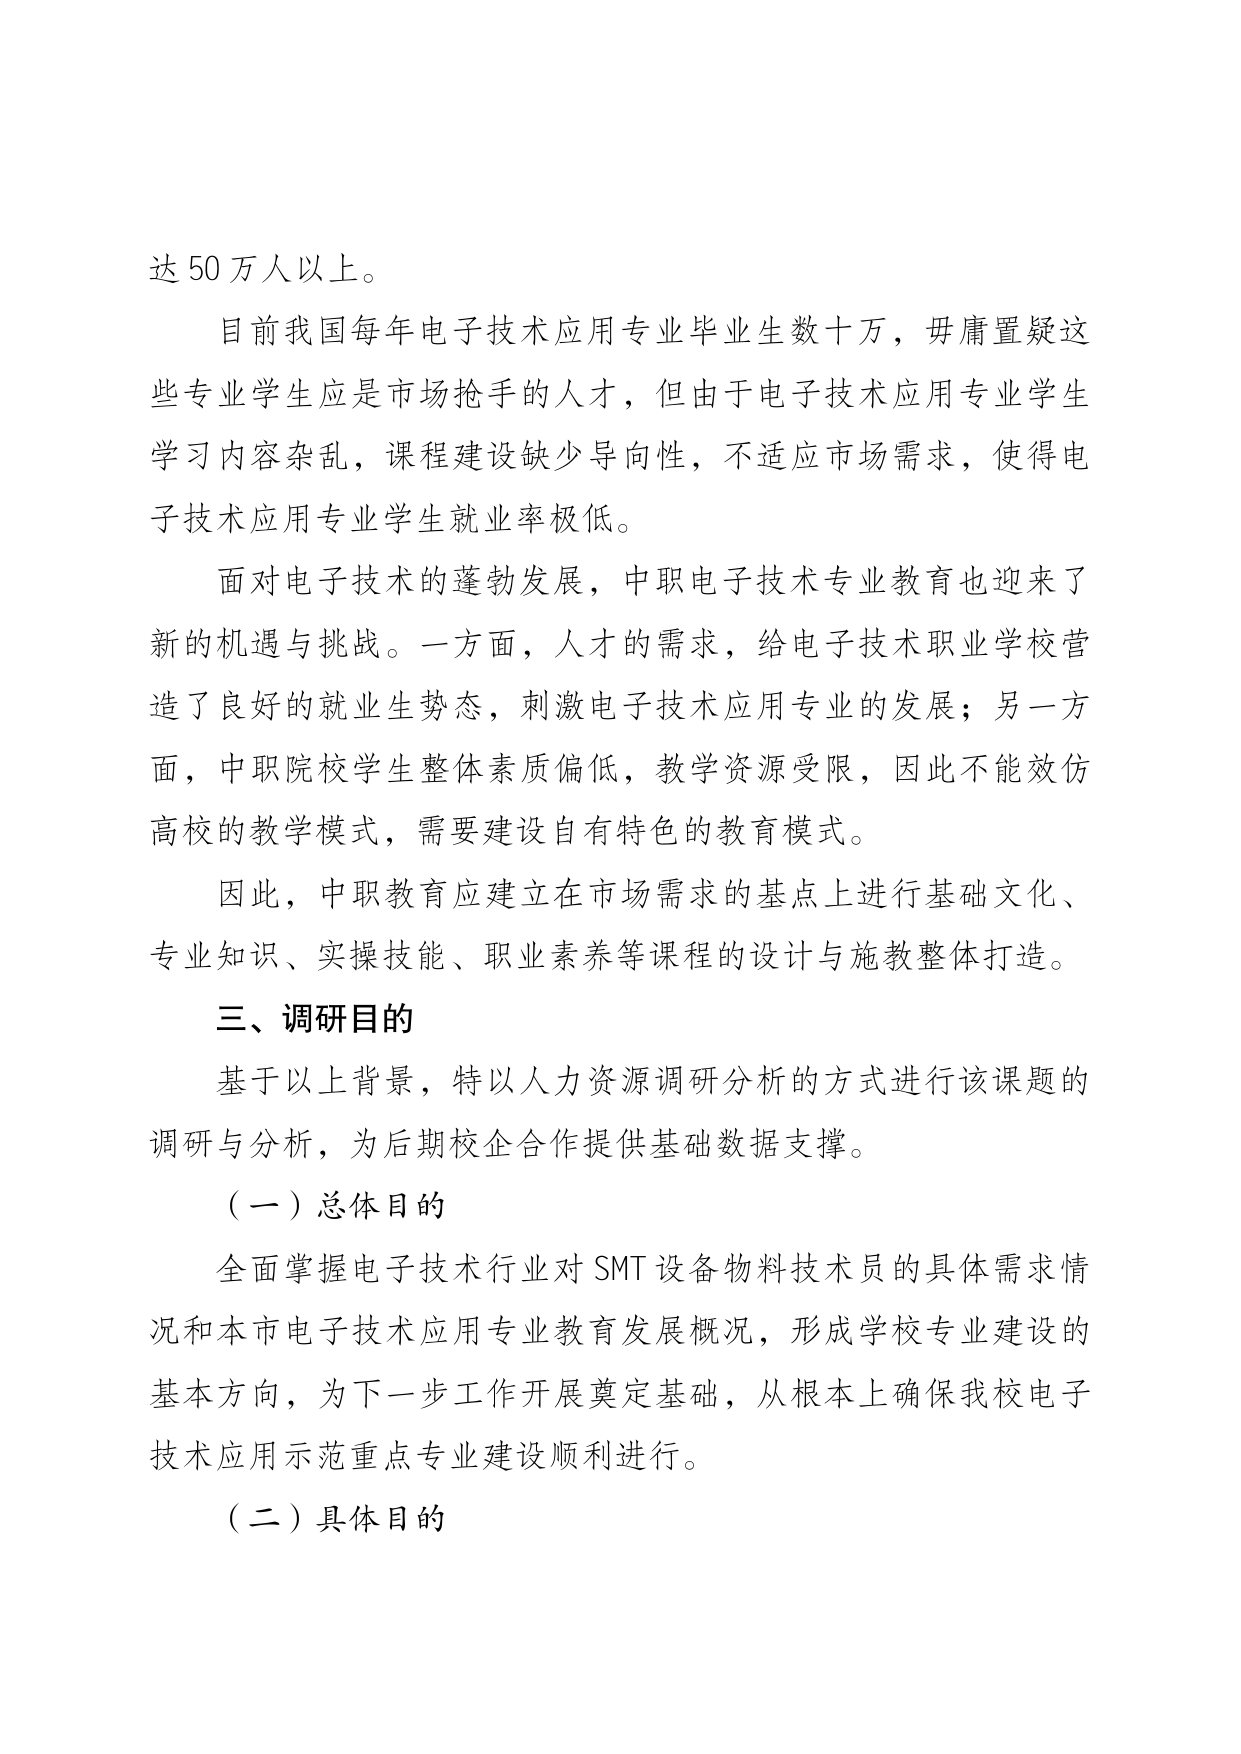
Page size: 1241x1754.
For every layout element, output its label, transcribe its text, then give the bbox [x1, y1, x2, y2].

text 面对电子技术的蓬勃发展，中职电子技术专业教育也迎来了新的机遇与挑战。一方面，人才的需求，给电子技术职业学校营造了良好的就业生势态，刺激电子技术应用专业的发展；另一方面，中职院校学生整体素质偏低，教学资源受限，因此不能效仿高校的教学模式，需要建设自有特色的教育模式。 [148, 542, 1093, 855]
list 调研目的 [148, 980, 1093, 1042]
text （二）具体目的 [148, 1480, 1093, 1542]
text 目前我国每年电子技术应用专业毕业生数十万，毋庸置疑这些专业学生应是市场抢手的人才，但由于电子技术应用专业学生学习内容杂乱，课程建设缺少导向性，不适应市场需求，使得电子技术应用专业学生就业率极低。 [148, 292, 1093, 542]
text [148, 230, 1093, 292]
text （一）总体目的 [148, 1167, 1093, 1230]
text 基于以上背景，特以人力资源调研分析的方式进行该课题的调研与分析，为后期校企合作提供基础数据支撑。 [148, 1042, 1093, 1167]
text 全面掌握电子技术行业对SMT设备物料技术员的具体需求情况和本市电子技术应用专业教育发展概况，形成学校专业建设的基本方向，为下一步工作开展奠定基础，从根本上确保我校电子技术应用示范重点专业建设顺利进行。 [148, 1230, 1093, 1480]
text 因此，中职教育应建立在市场需求的基点上进行基础文化、专业知识、实操技能、职业素养等课程的设计与施教整体打造。 [148, 855, 1093, 980]
